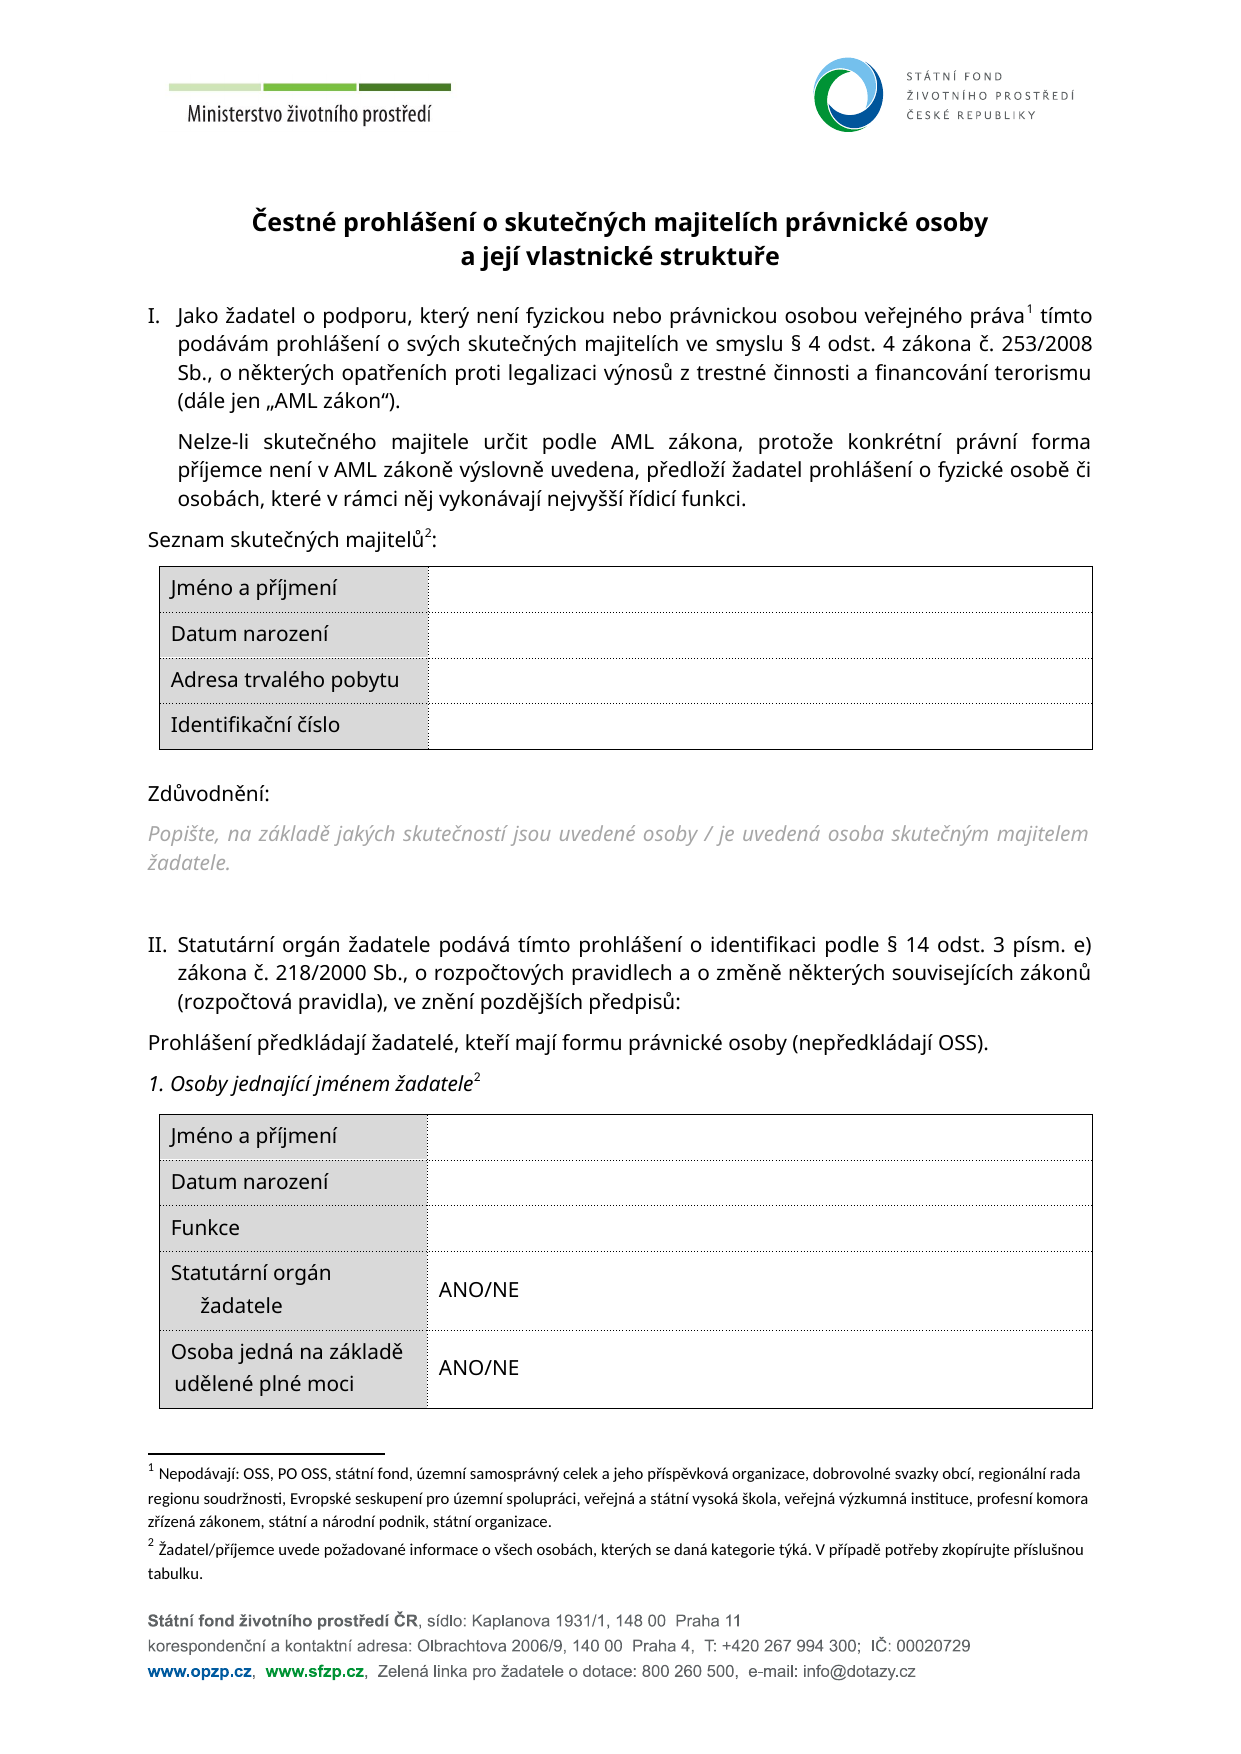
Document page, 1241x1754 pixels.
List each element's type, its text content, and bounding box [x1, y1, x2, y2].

text Popište, na základě jakých skutečností jsou uvedené osoby / je uvedená osoba skutečným majitelem žadatele. [148, 819, 1093, 876]
text Nelze-li skutečného majitele určit podle AML zákona, protože konkrétní právní forma příjemce není v AML zákoně výslovně uvedena, předloží žadatel prohlášení o fyzické osobě či osobách, které v rámci něj vykonávají nejvyšší řídicí funkci. [177, 427, 1093, 512]
text Čestné prohlášení o skutečných majitelích právnické osoby [148, 204, 1093, 238]
text Zdůvodnění: [148, 779, 1093, 807]
table_cell ANO/NE [428, 1330, 1092, 1408]
table_header Jméno a příjmení [160, 567, 428, 612]
table_cell [429, 612, 1092, 657]
table_cell Datum narození [160, 1160, 427, 1205]
table_cell [429, 703, 1092, 749]
table_cell [428, 1205, 1092, 1251]
table_cell Identifikační číslo [160, 703, 428, 749]
table_cell Adresa trvalého pobytu [160, 658, 428, 703]
text Seznam skutečných majitelů: [148, 525, 1093, 553]
table_cell Datum narození [160, 612, 428, 657]
table_cell Osoba jedná na základě udělené plné moci [160, 1330, 427, 1408]
list Statutární orgán žadatele podává tímto prohlášení o identifikaci podle § 14 odst. 3 písm. e) zákona č. 218/2000 Sb., o rozpočtových pravidlech a o změně některých souvisejících zákonů (rozpočtová pravidla), ve znění pozdějších předpisů: [148, 930, 1093, 1015]
table_cell [429, 658, 1092, 703]
list Jako žadatel o podporu, který není fyzickou nebo právnickou osobou veřejného práva tímto podávám prohlášení o svých skutečných majitelích ve smyslu § 4 odst. 4 zákona č. 253/2008 Sb., o některých opatřeních proti legalizaci výnosů z trestné činnosti a financování terorismu (dále jen „AML zákon“). [148, 301, 1093, 414]
text 1. Osoby jednající jménem žadatele2 [148, 1069, 1093, 1097]
picture [157, 74, 462, 132]
table_cell Statutární orgán žadatele [160, 1251, 427, 1330]
table_cell Funkce [160, 1205, 427, 1251]
table_header [428, 1115, 1092, 1159]
table_header [429, 567, 1092, 612]
table_cell ANO/NE [428, 1251, 1092, 1330]
text Prohlášení předkládají žadatelé, kteří mají formu právnické osoby (nepředkládají OSS). [148, 1028, 1093, 1056]
table_cell [428, 1160, 1092, 1205]
text a její vlastnické struktuře [148, 238, 1093, 272]
table_header Jméno a příjmení [160, 1115, 427, 1159]
